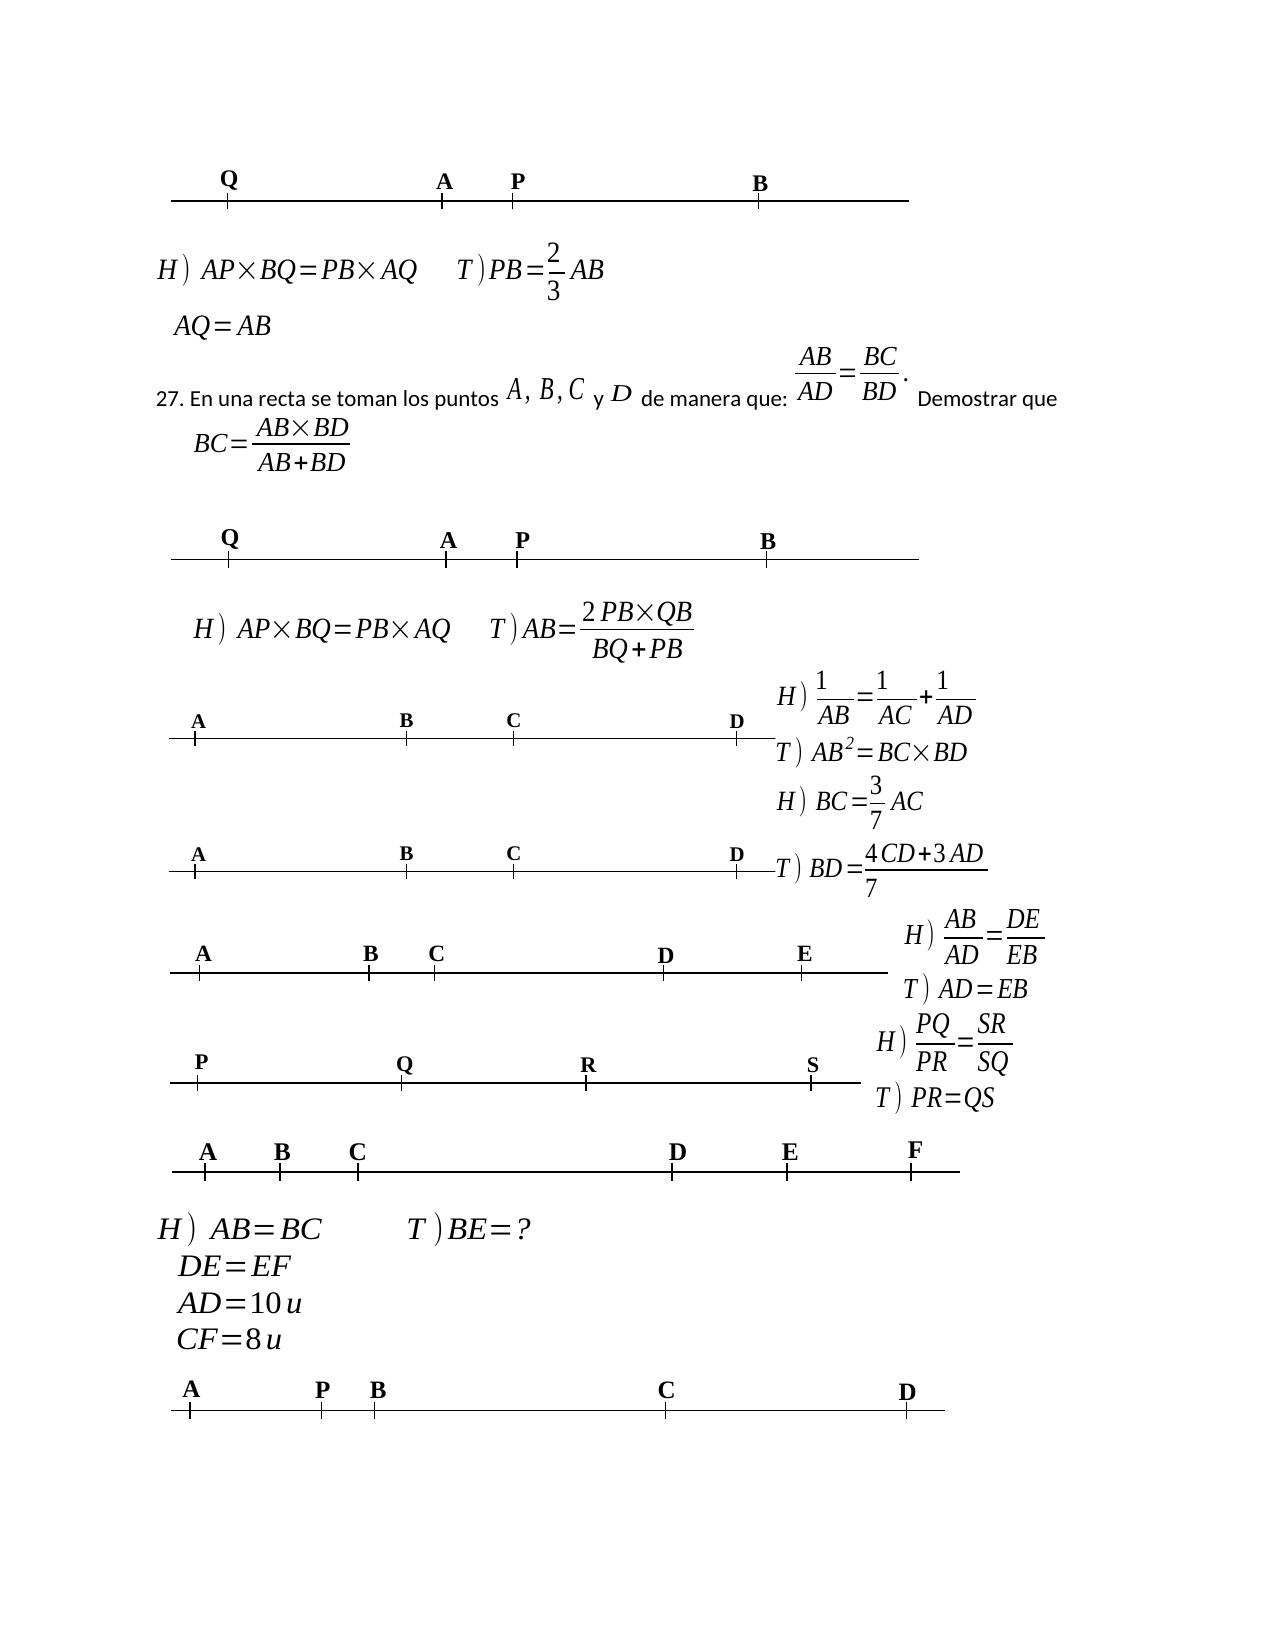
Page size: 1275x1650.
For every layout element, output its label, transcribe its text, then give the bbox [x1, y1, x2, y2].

text 27. En una recta se toman los puntos y de manera que: Demostrar que [156, 341, 1181, 412]
